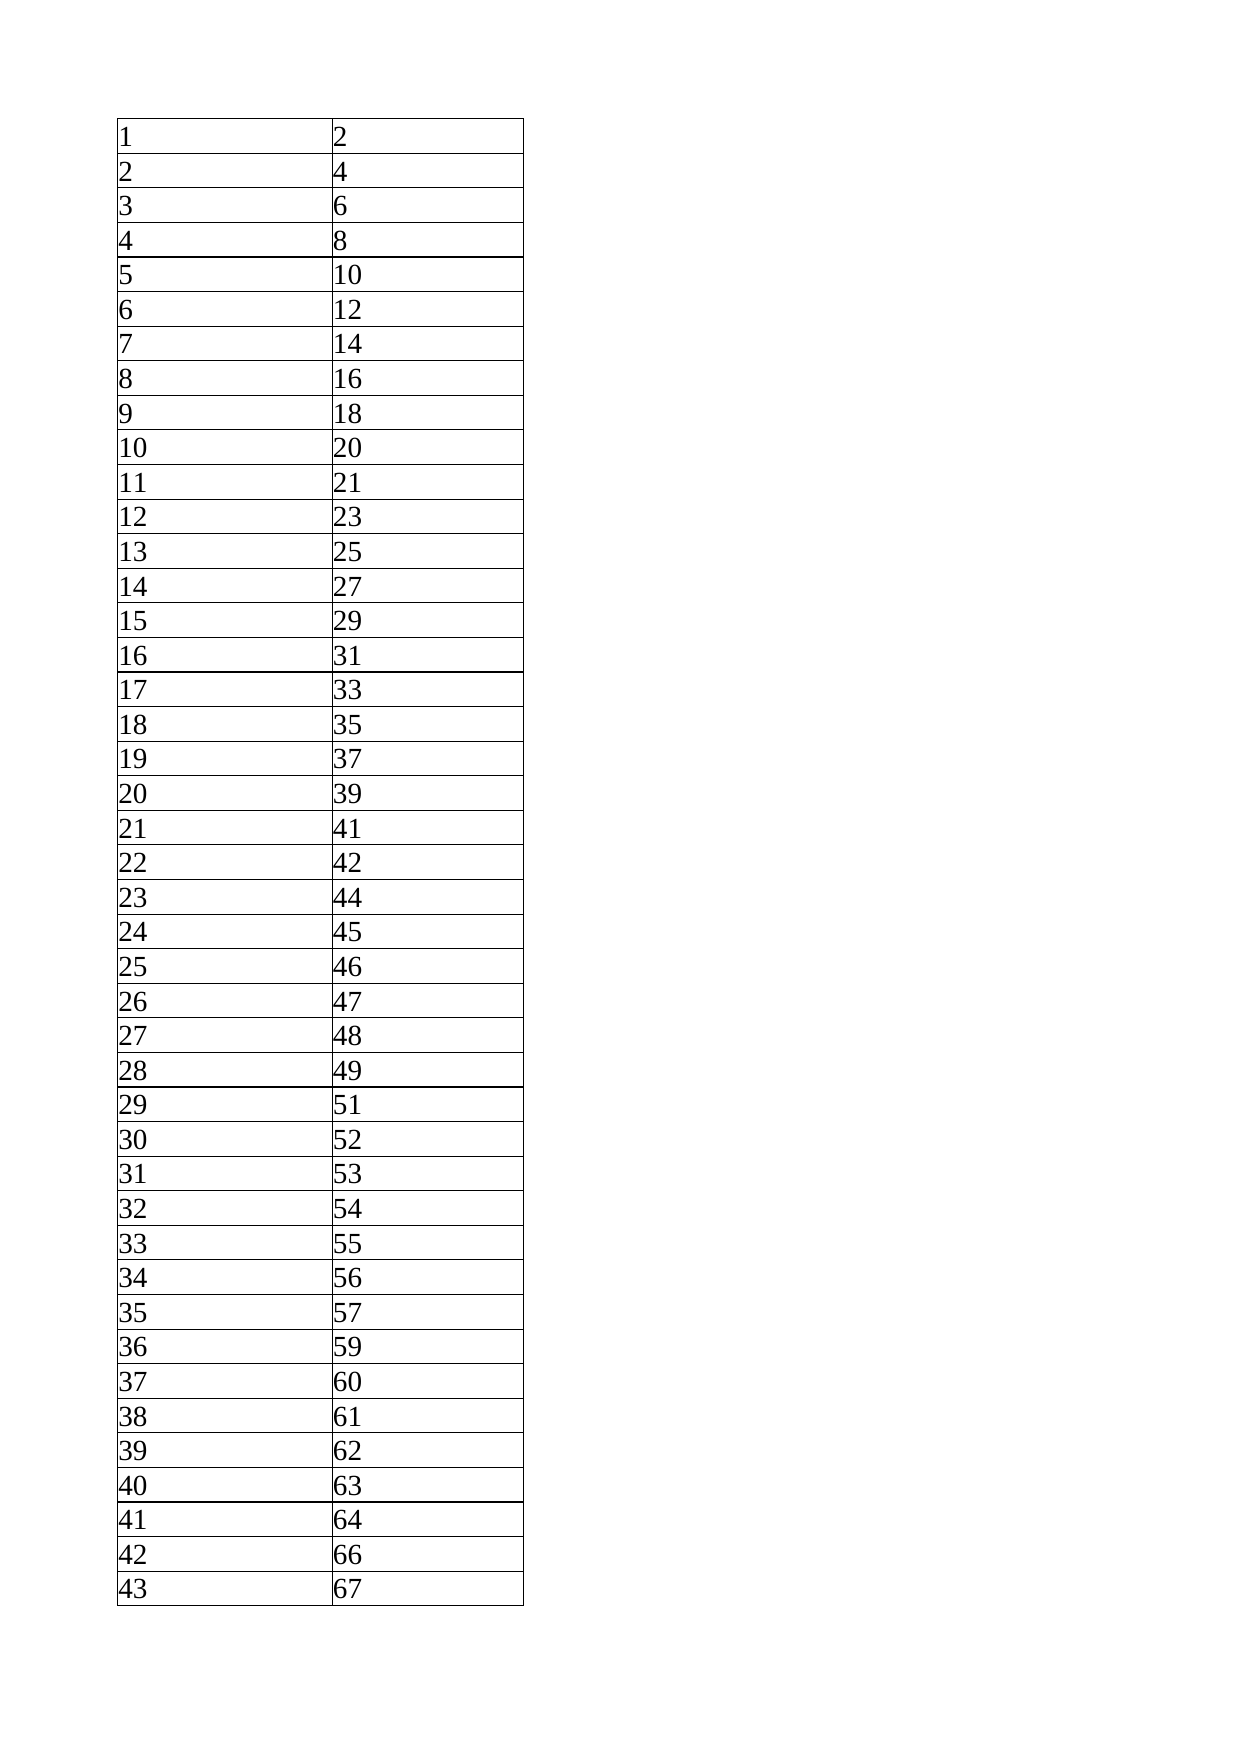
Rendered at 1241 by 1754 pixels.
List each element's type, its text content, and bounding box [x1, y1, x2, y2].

table_cell 44 [333, 880, 523, 913]
table_cell 17 [118, 673, 332, 706]
table_cell 64 [333, 1503, 523, 1536]
table_cell 45 [333, 915, 523, 948]
table_cell 8 [333, 223, 523, 256]
table_cell 23 [118, 880, 332, 913]
table_cell 25 [333, 534, 523, 568]
table_cell 60 [333, 1364, 523, 1398]
table_cell 22 [118, 845, 332, 879]
table_cell 40 [118, 1468, 332, 1501]
table_cell 29 [118, 1088, 332, 1121]
table_cell 19 [118, 742, 332, 775]
table_cell 20 [333, 430, 523, 464]
table_cell 66 [333, 1537, 523, 1571]
table_cell 59 [333, 1330, 523, 1363]
table_cell 26 [118, 984, 332, 1017]
table_cell 52 [333, 1122, 523, 1156]
table_cell 24 [118, 915, 332, 948]
table_cell 3 [118, 188, 332, 222]
table_cell 35 [333, 707, 523, 741]
table_cell 34 [118, 1260, 332, 1294]
table_cell 14 [333, 327, 523, 360]
table_cell 37 [333, 742, 523, 775]
table_cell 33 [333, 673, 523, 706]
table_cell 25 [118, 949, 332, 983]
table_cell 28 [118, 1053, 332, 1086]
table_cell 6 [118, 292, 332, 326]
table_cell 12 [118, 500, 332, 533]
table_cell 27 [118, 1018, 332, 1052]
table_cell 38 [118, 1399, 332, 1432]
table_cell 18 [118, 707, 332, 741]
table_cell 31 [333, 638, 523, 671]
table_cell 51 [333, 1088, 523, 1121]
table_cell 7 [118, 327, 332, 360]
table_cell 48 [333, 1018, 523, 1052]
table_cell 2 [118, 154, 332, 187]
table_cell 47 [333, 984, 523, 1017]
table_cell 11 [118, 465, 332, 498]
table_cell 21 [118, 811, 332, 844]
table_cell 35 [118, 1295, 332, 1328]
table_cell 23 [333, 500, 523, 533]
table_cell 18 [333, 396, 523, 429]
table_cell 63 [333, 1468, 523, 1501]
table_cell 56 [333, 1260, 523, 1294]
table_cell 2 [333, 119, 523, 153]
table_cell 27 [333, 569, 523, 602]
table_cell 36 [118, 1330, 332, 1363]
table_cell 57 [333, 1295, 523, 1328]
table_cell 67 [333, 1572, 523, 1605]
table_cell 41 [333, 811, 523, 844]
table_cell 12 [333, 292, 523, 326]
table_cell 39 [333, 776, 523, 810]
table_cell 37 [118, 1364, 332, 1398]
table_cell 42 [118, 1537, 332, 1571]
table_cell 33 [118, 1226, 332, 1259]
table_cell 46 [333, 949, 523, 983]
table_cell 4 [333, 154, 523, 187]
table_cell 4 [118, 223, 332, 256]
table_cell 8 [118, 361, 332, 395]
table_cell 54 [333, 1191, 523, 1225]
table_cell 32 [118, 1191, 332, 1225]
table_cell 9 [118, 396, 332, 429]
table_cell 13 [118, 534, 332, 568]
table_cell 55 [333, 1226, 523, 1259]
table_cell 15 [118, 603, 332, 637]
table_cell 62 [333, 1433, 523, 1467]
table_cell 1 [118, 119, 332, 153]
table_cell 6 [333, 188, 523, 222]
table_cell 20 [118, 776, 332, 810]
table_cell 29 [333, 603, 523, 637]
table_cell 10 [333, 258, 523, 291]
table_cell 5 [118, 258, 332, 291]
table_cell 49 [333, 1053, 523, 1086]
table_cell 43 [118, 1572, 332, 1605]
table_cell 14 [118, 569, 332, 602]
table_cell 39 [118, 1433, 332, 1467]
table_cell 21 [333, 465, 523, 498]
table_cell 53 [333, 1157, 523, 1190]
table_cell 41 [118, 1503, 332, 1536]
table_cell 10 [118, 430, 332, 464]
table_cell 16 [118, 638, 332, 671]
table_cell 16 [333, 361, 523, 395]
table_cell 31 [118, 1157, 332, 1190]
table_cell 30 [118, 1122, 332, 1156]
table_cell 61 [333, 1399, 523, 1432]
table_cell 42 [333, 845, 523, 879]
